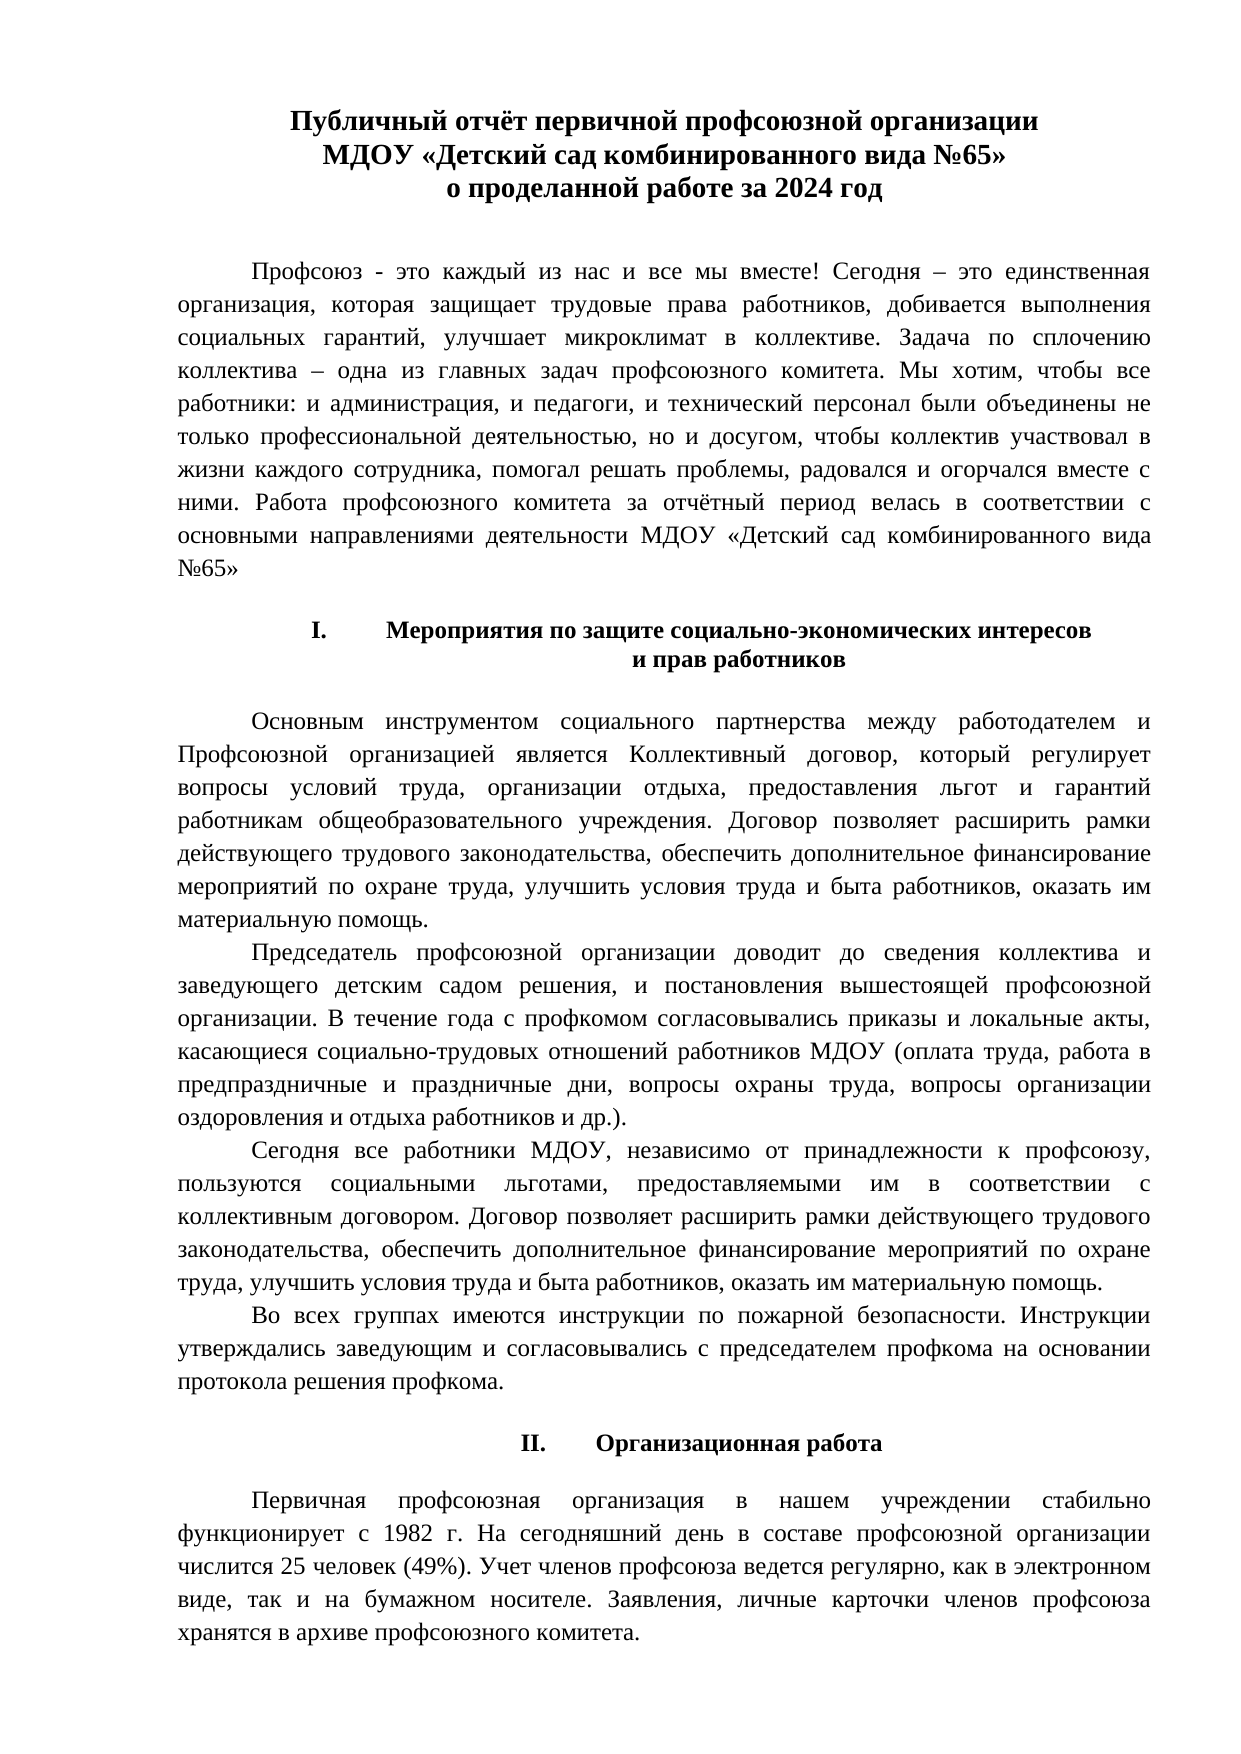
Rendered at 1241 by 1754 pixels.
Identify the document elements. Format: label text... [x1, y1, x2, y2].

text о проделанной работе за 2024 год [177, 171, 1152, 204]
text Основным инструментом социального партнерства между работодателем и Профсоюзной организацией является Коллективный договор, который регулирует вопросы условий труда, организации отдыха, предоставления льгот и гарантий работникам общеобразовательного учреждения. Договор позволяет расширить рамки действующего трудового законодательства, обеспечить дополнительное финансирование мероприятий по охране труда, улучшить условия труда и быта работников, оказать им материальную помощь. [177, 706, 1152, 933]
text Первичная профсоюзная организация в нашем учреждении стабильно функционирует с . На сегодняшний день в составе профсоюзной организации числится 25 человек (49%). Учет членов профсоюза ведется регулярно, как в электронном виде, так и на бумажном носителе. Заявления, личные карточки членов профсоюза хранятся в архиве профсоюзного комитета. [177, 1485, 1152, 1646]
list Мероприятия по защите социально-экономических интересов [251, 615, 1152, 644]
text и прав работников [326, 644, 1152, 673]
text Сегодня все работники МДОУ, независимо от принадлежности к профсоюзу, пользуются социальными льготами, предоставляемыми им в соответствии с коллективным договором. Договор позволяет расширить рамки действующего трудового законодательства, обеспечить дополнительное финансирование мероприятий по охране труда, улучшить условия труда и быта работников, оказать им материальную помощь. [177, 1135, 1152, 1296]
text МДОУ «Детский сад комбинированного вида №65» [177, 137, 1152, 171]
text Профсоюз - это каждый из нас и все мы вместе! Сегодня – это единственная организация, которая защищает трудовые права работников, добивается выполнения социальных гарантий, улучшает микроклимат в коллективе. Задача по сплочению коллектива – одна из главных задач профсоюзного комитета. Мы хотим, чтобы все работники: и администрация, и педагоги, и технический персонал были объединены не только профессиональной деятельностью, но и досугом, чтобы коллектив участвовал в жизни каждого сотрудника, помогал решать проблемы, радовался и огорчался вместе с ними. Работа профсоюзного комитета за отчётный период велась в соответствии с основными направлениями деятельности МДОУ «Детский сад комбинированного вида №65» [177, 256, 1152, 582]
text Публичный отчёт первичной профсоюзной организации [177, 103, 1152, 137]
text Во всех группах имеются инструкции по пожарной безопасности. Инструкции утверждались заведующим и согласовывались с председателем профкома на основании протокола решения профкома. [177, 1300, 1152, 1395]
list Организационная работа [251, 1428, 1152, 1457]
text Председатель профсоюзной организации доводит до сведения коллектива и заведующего детским садом решения, и постановления вышестоящей профсоюзной организации. В течение года с профкомом согласовывались приказы и локальные акты, касающиеся социально-трудовых отношений работников МДОУ (оплата труда, работа в предпраздничные и праздничные дни, вопросы охраны труда, вопросы организации оздоровления и отдыха работников и др.). [177, 937, 1152, 1131]
